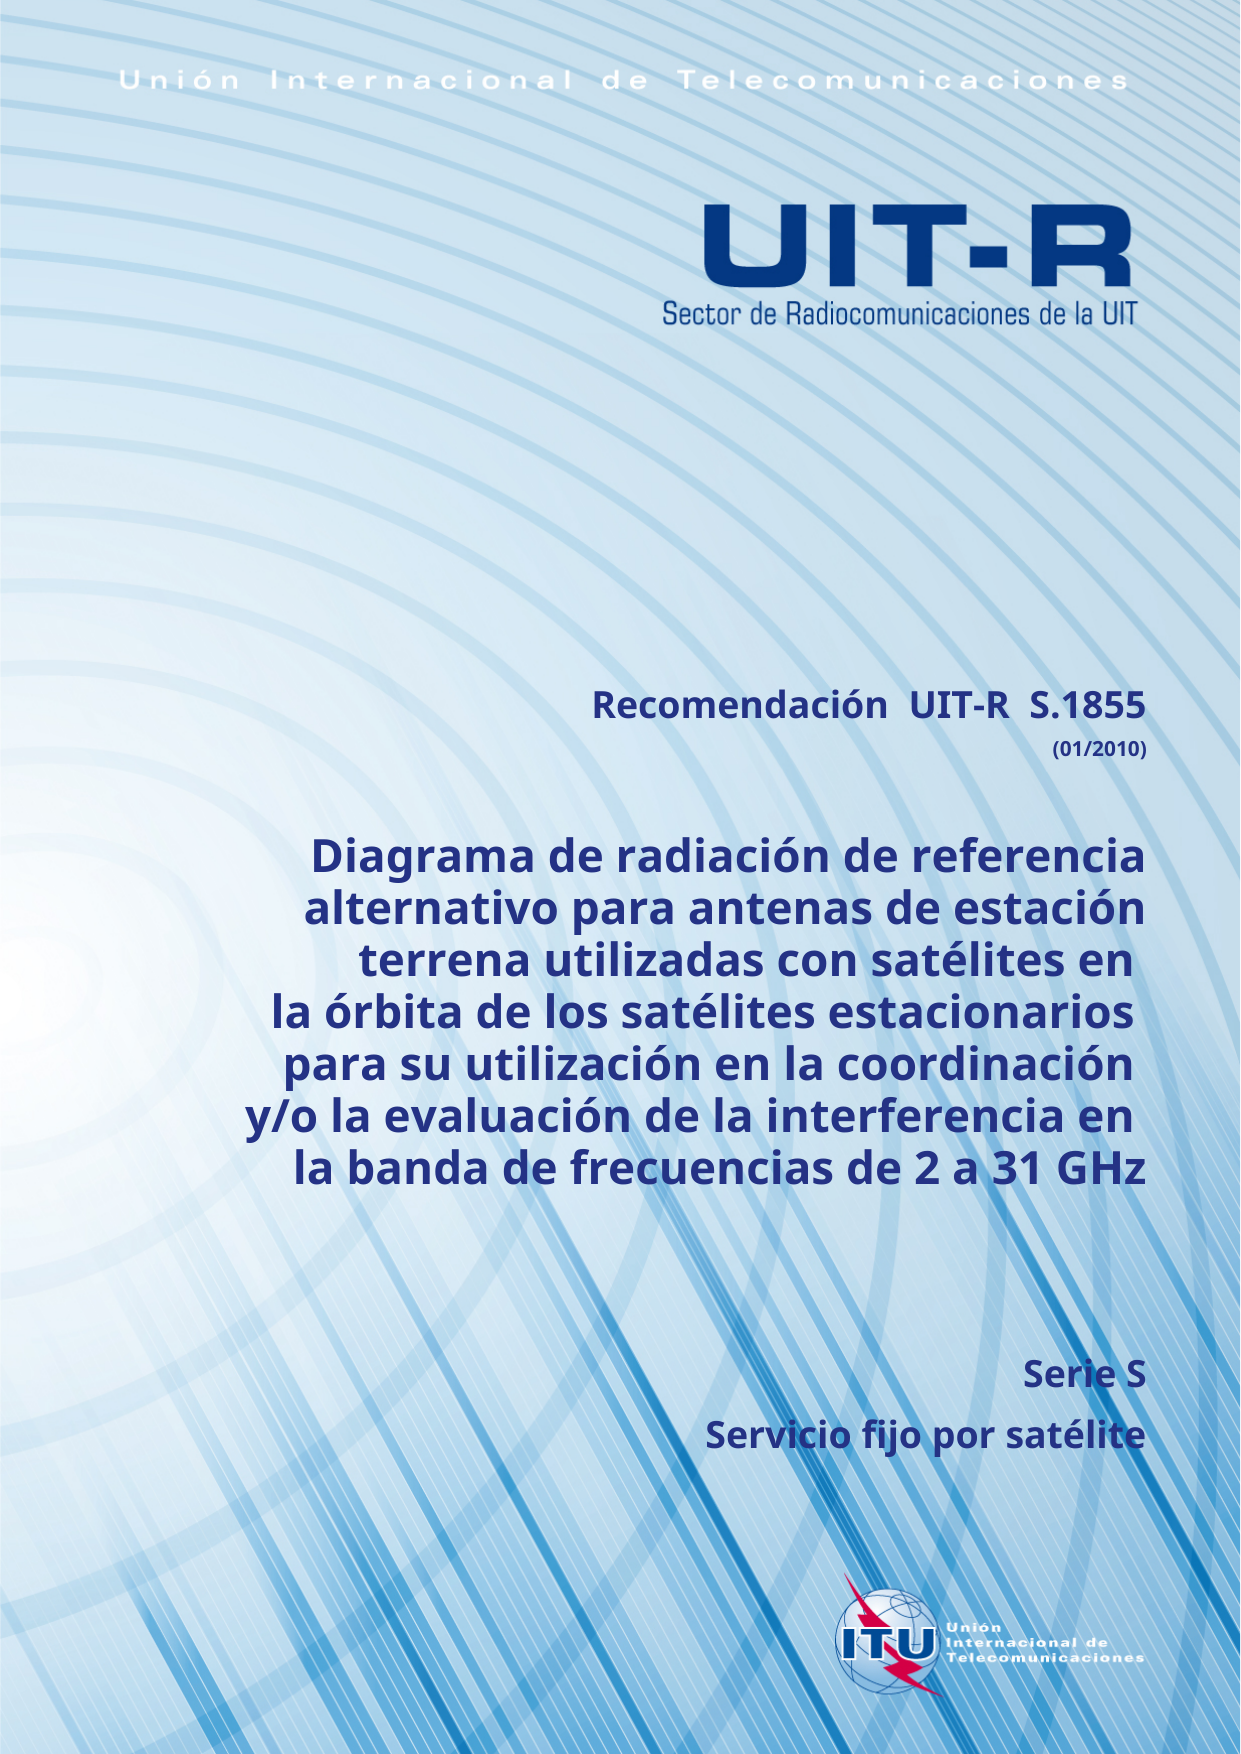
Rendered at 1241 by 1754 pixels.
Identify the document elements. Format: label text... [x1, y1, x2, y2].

table_cell Serie S Servicio fijo por satélite [107, 1256, 1158, 1458]
table_cell Diagrama de radiación de referencia alternativo para antenas de estación terrena utilizadas con satélites en la órbita de los satélites estacionarios para su utilización en la coordinación y/o la evaluación de la interferencia en la banda de frecuencias de 2 a 31 GHz [107, 762, 1158, 1256]
table_header Recomendación UIT-R S.1855 (01/2010) [107, 601, 1158, 762]
picture [0, 0, 1241, 1754]
